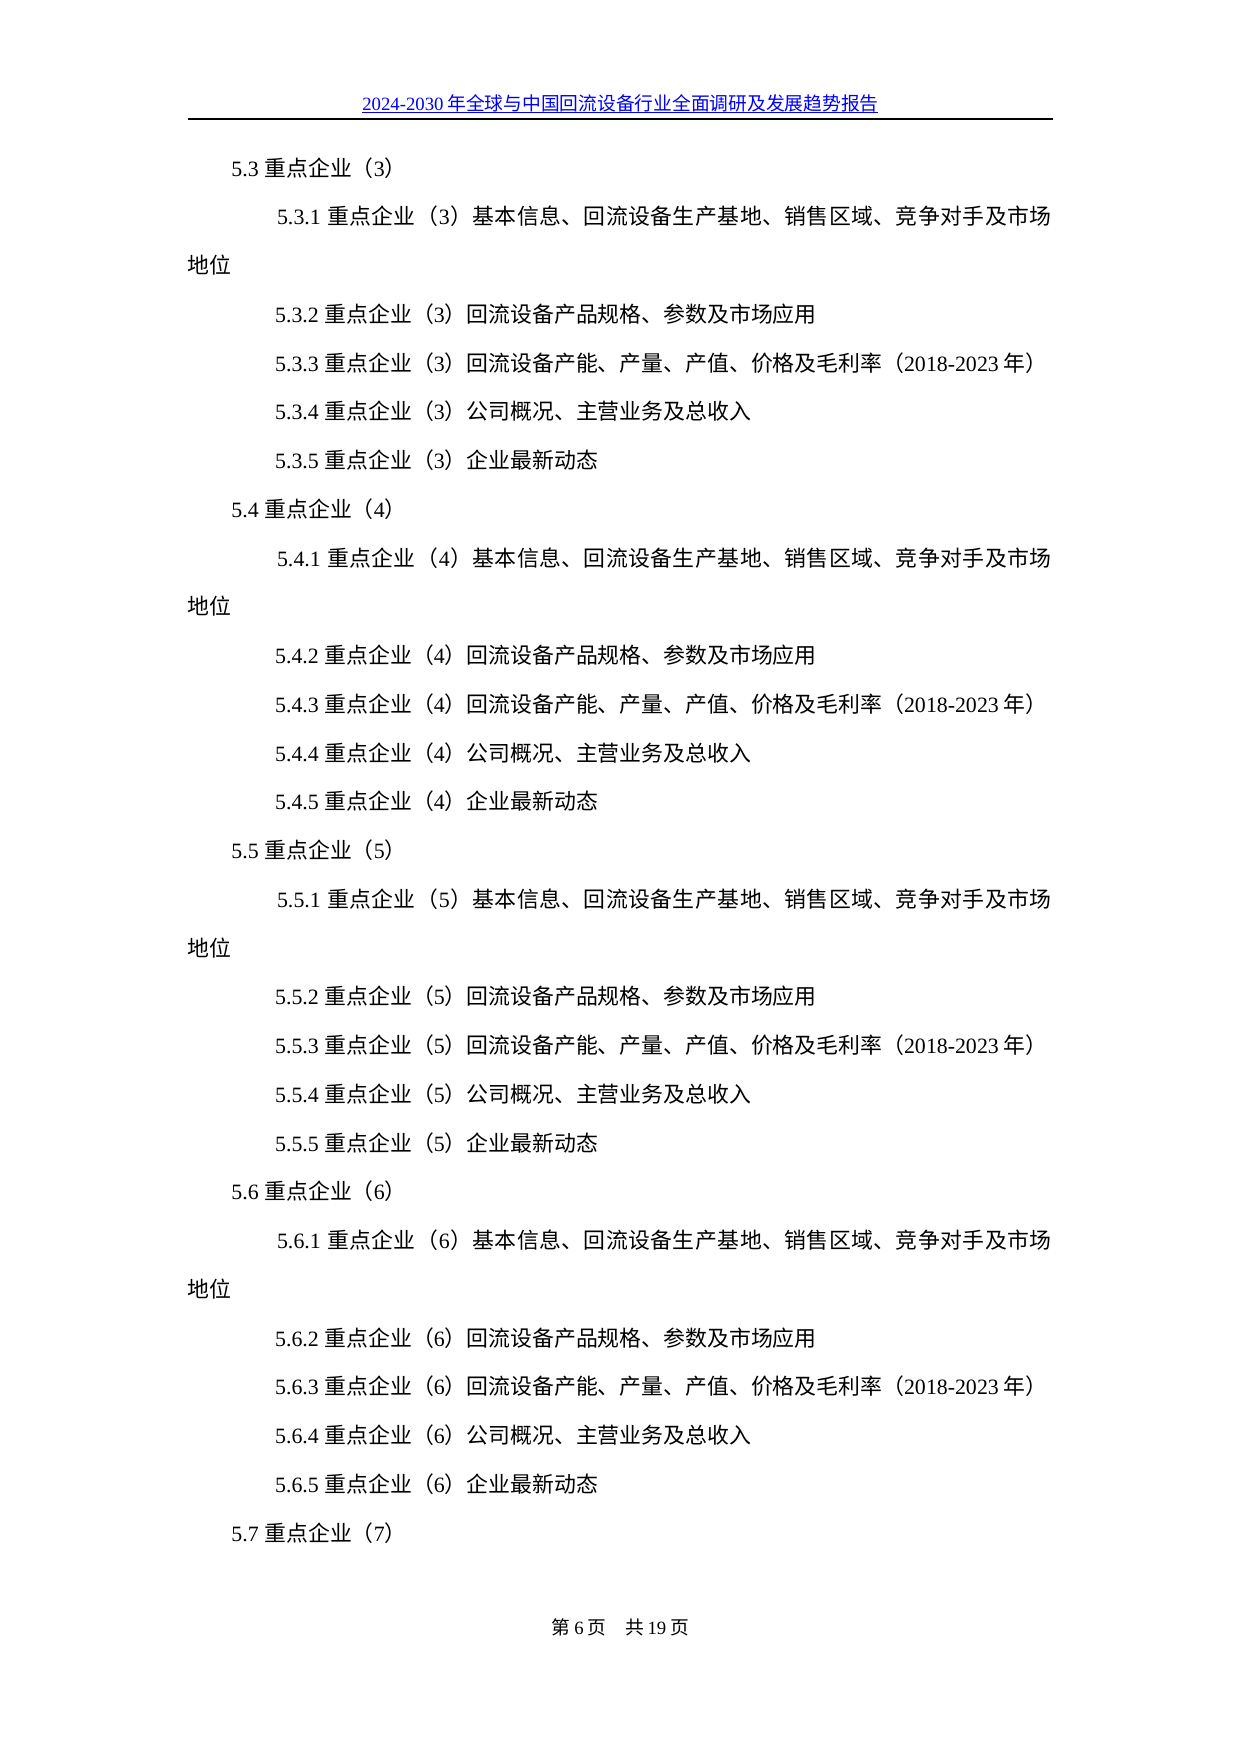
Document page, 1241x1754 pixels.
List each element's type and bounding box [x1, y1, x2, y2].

text [187, 150, 1053, 1548]
